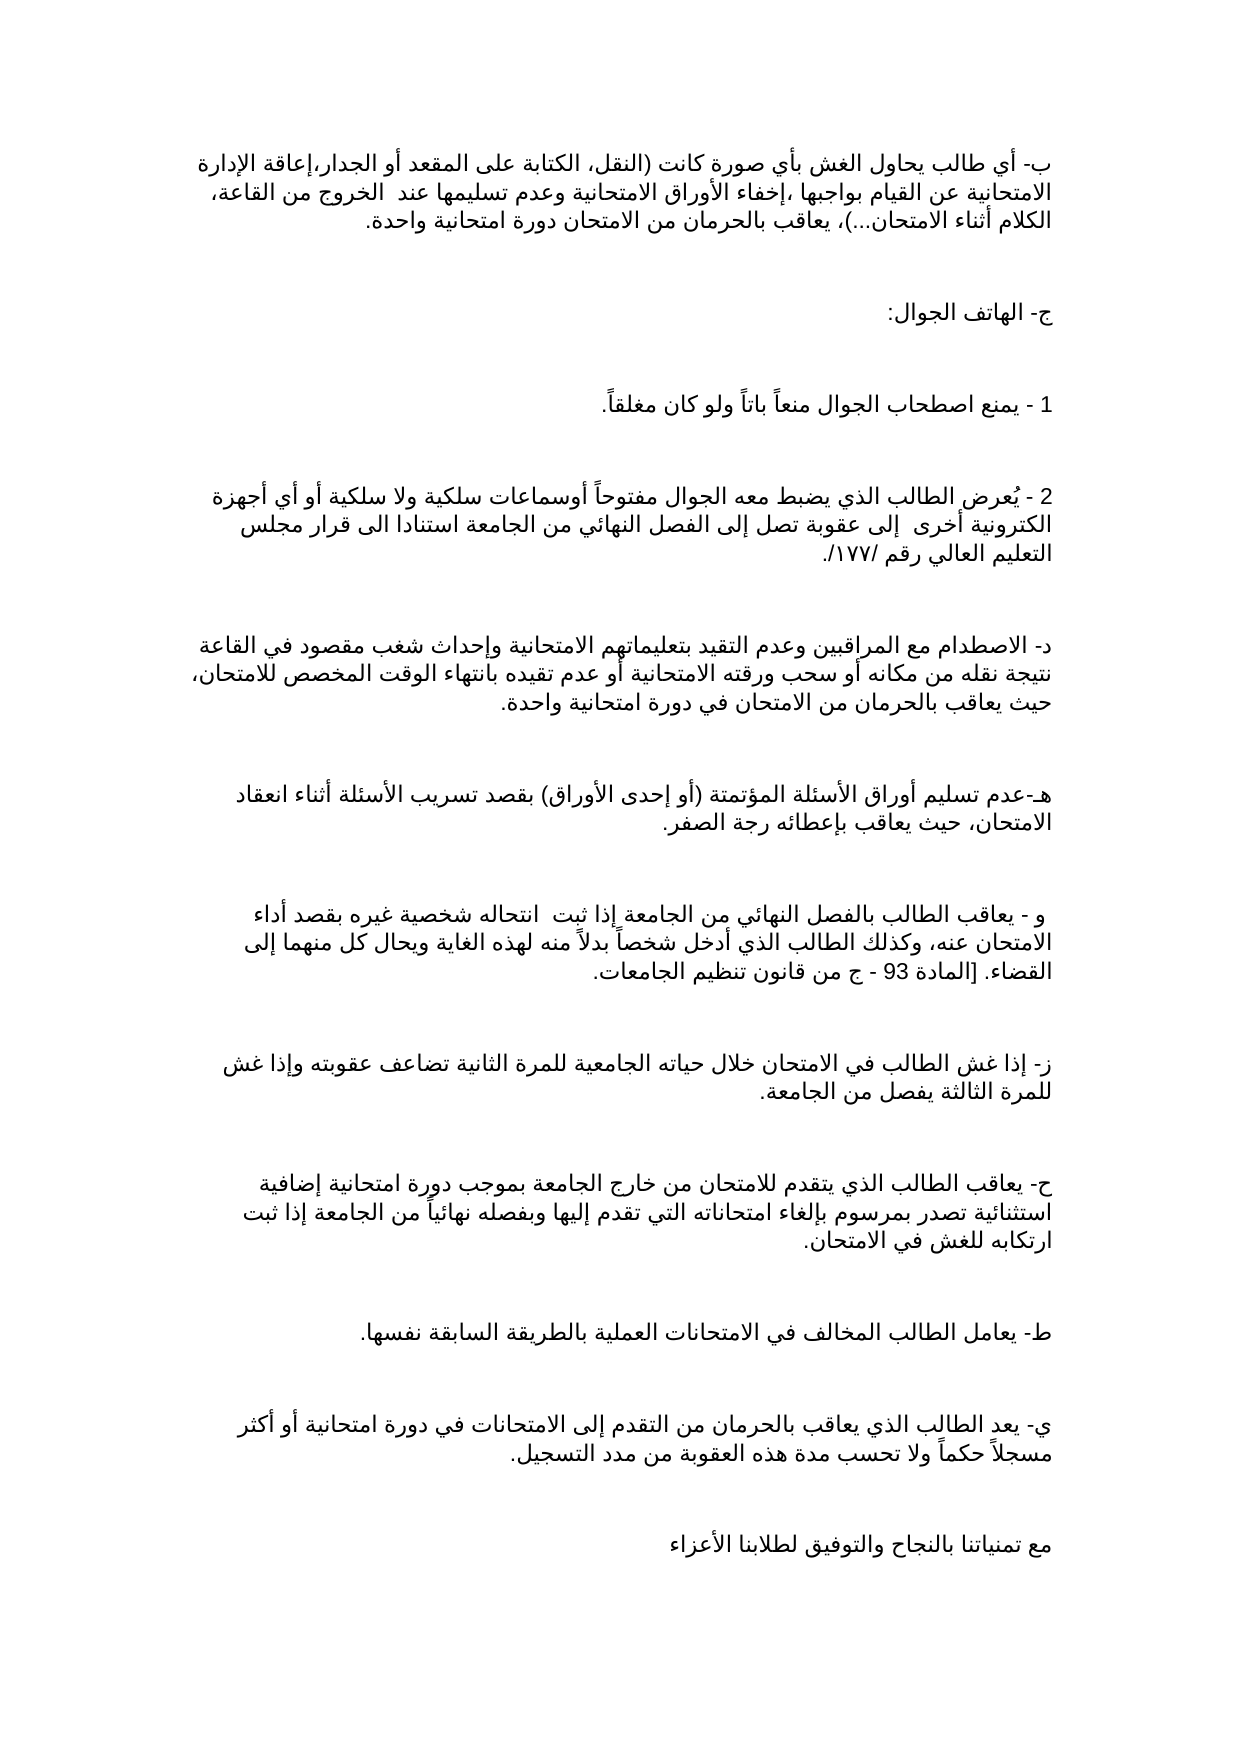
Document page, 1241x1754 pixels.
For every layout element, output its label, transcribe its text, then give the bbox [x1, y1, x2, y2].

text 2 - يُعرض الطالب الذي يضبط معه الجوال مفتوحاً أوسماعات سلكية ولا سلكية أو أي أجهزة الكترونية أخرى إلى عقوبة تصل إلى الفصل النهائي من الجامعة استنادا الى قرار مجلس التعليم العالي رقم /١٧٧/. [187, 483, 1053, 566]
text ب‌- أي طالب يحاول الغش بأي صورة كانت (النقل، الكتابة على المقعد أو الجدار،إعاقة الإدارة الامتحانية عن القيام بواجبها ،إخفاء الأوراق الامتحانية وعدم تسليمها عند الخروج من القاعة، الكلام أثناء الامتحان...)، يعاقب بالحرمان من الامتحان دورة امتحانية واحدة. [187, 150, 1053, 233]
text ح- يعاقب الطالب الذي يتقدم للامتحان من خارج الجامعة بموجب دورة امتحانية إضافية استثنائية تصدر بمرسوم بإلغاء امتحاناته التي تقدم إليها وبفصله نهائياً من الجامعة إذا ثبت ارتكابه للغش في الامتحان. [187, 1170, 1053, 1253]
text 1 - يمنع اصطحاب الجوال منعاً باتاً ولو كان مغلقاً. [187, 391, 1053, 417]
text ي- يعد الطالب الذي يعاقب بالحرمان من التقدم إلى الامتحانات في دورة امتحانية أو أكثر مسجلاً حكماً ولا تحسب مدة هذه العقوبة من مدد التسجيل. [187, 1411, 1053, 1466]
text ج- الهاتف الجوال: [187, 299, 1053, 325]
text ز- إذا غش الطالب في الامتحان خلال حياته الجامعية للمرة الثانية تضاعف عقوبته وإذا غش للمرة الثالثة يفصل من الجامعة. [187, 1050, 1053, 1104]
text و - يعاقب الطالب بالفصل النهائي من الجامعة إذا ثبت انتحاله شخصية غيره بقصد أداء الامتحان عنه، وكذلك الطالب الذي أدخل شخصاً بدلاً منه لهذه الغاية ويحال كل منهما إلى القضاء. [المادة 93 - ج من قانون تنظيم الجامعات. [187, 901, 1053, 984]
text ط- يعامل الطالب المخالف في الامتحانات العملية بالطريقة السابقة نفسها. [187, 1319, 1053, 1345]
text د- الاصطدام مع المراقبين وعدم التقيد بتعليماتهم الامتحانية وإحداث شغب مقصود في القاعة نتيجة نقله من مكانه أو سحب ورقته الامتحانية أو عدم تقيده بانتهاء الوقت المخصص للامتحان، حيث يعاقب بالحرمان من الامتحان في دورة امتحانية واحدة. [187, 632, 1053, 715]
text مع تمنياتنا بالنجاح والتوفيق لطلابنا الأعزاء [187, 1531, 1053, 1558]
text هـ-عدم تسليم أوراق الأسئلة المؤتمتة (أو إحدى الأوراق) بقصد تسريب الأسئلة أثناء انعقاد الامتحان، حيث يعاقب بإعطائه رجة الصفر. [187, 781, 1053, 835]
